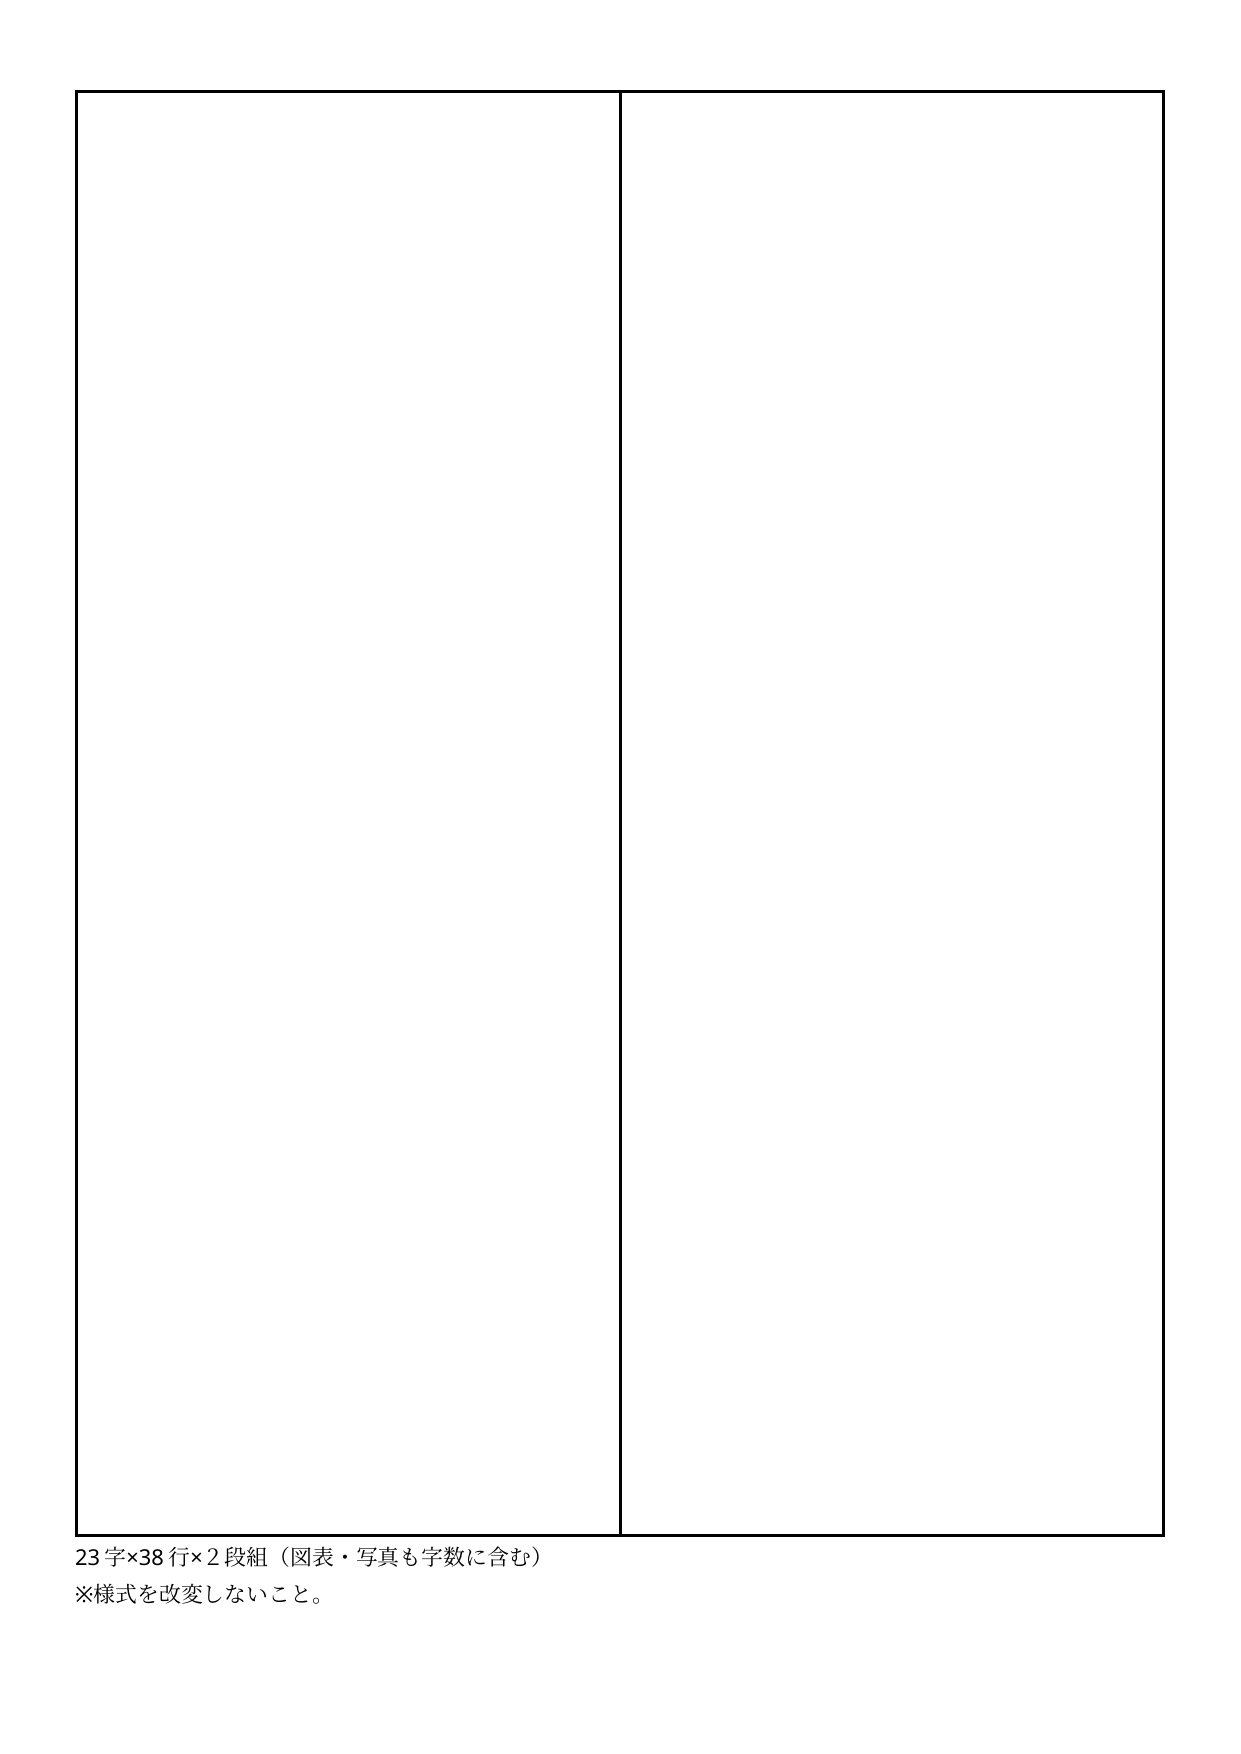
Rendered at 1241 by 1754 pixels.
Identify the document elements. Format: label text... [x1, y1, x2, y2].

text ※様式を改変しないこと。 [75, 1575, 1165, 1612]
table_header [622, 93, 1162, 1534]
text 23字×38行×２段組（図表・写真も字数に含む） [75, 1537, 1165, 1575]
table_header [78, 93, 619, 1534]
